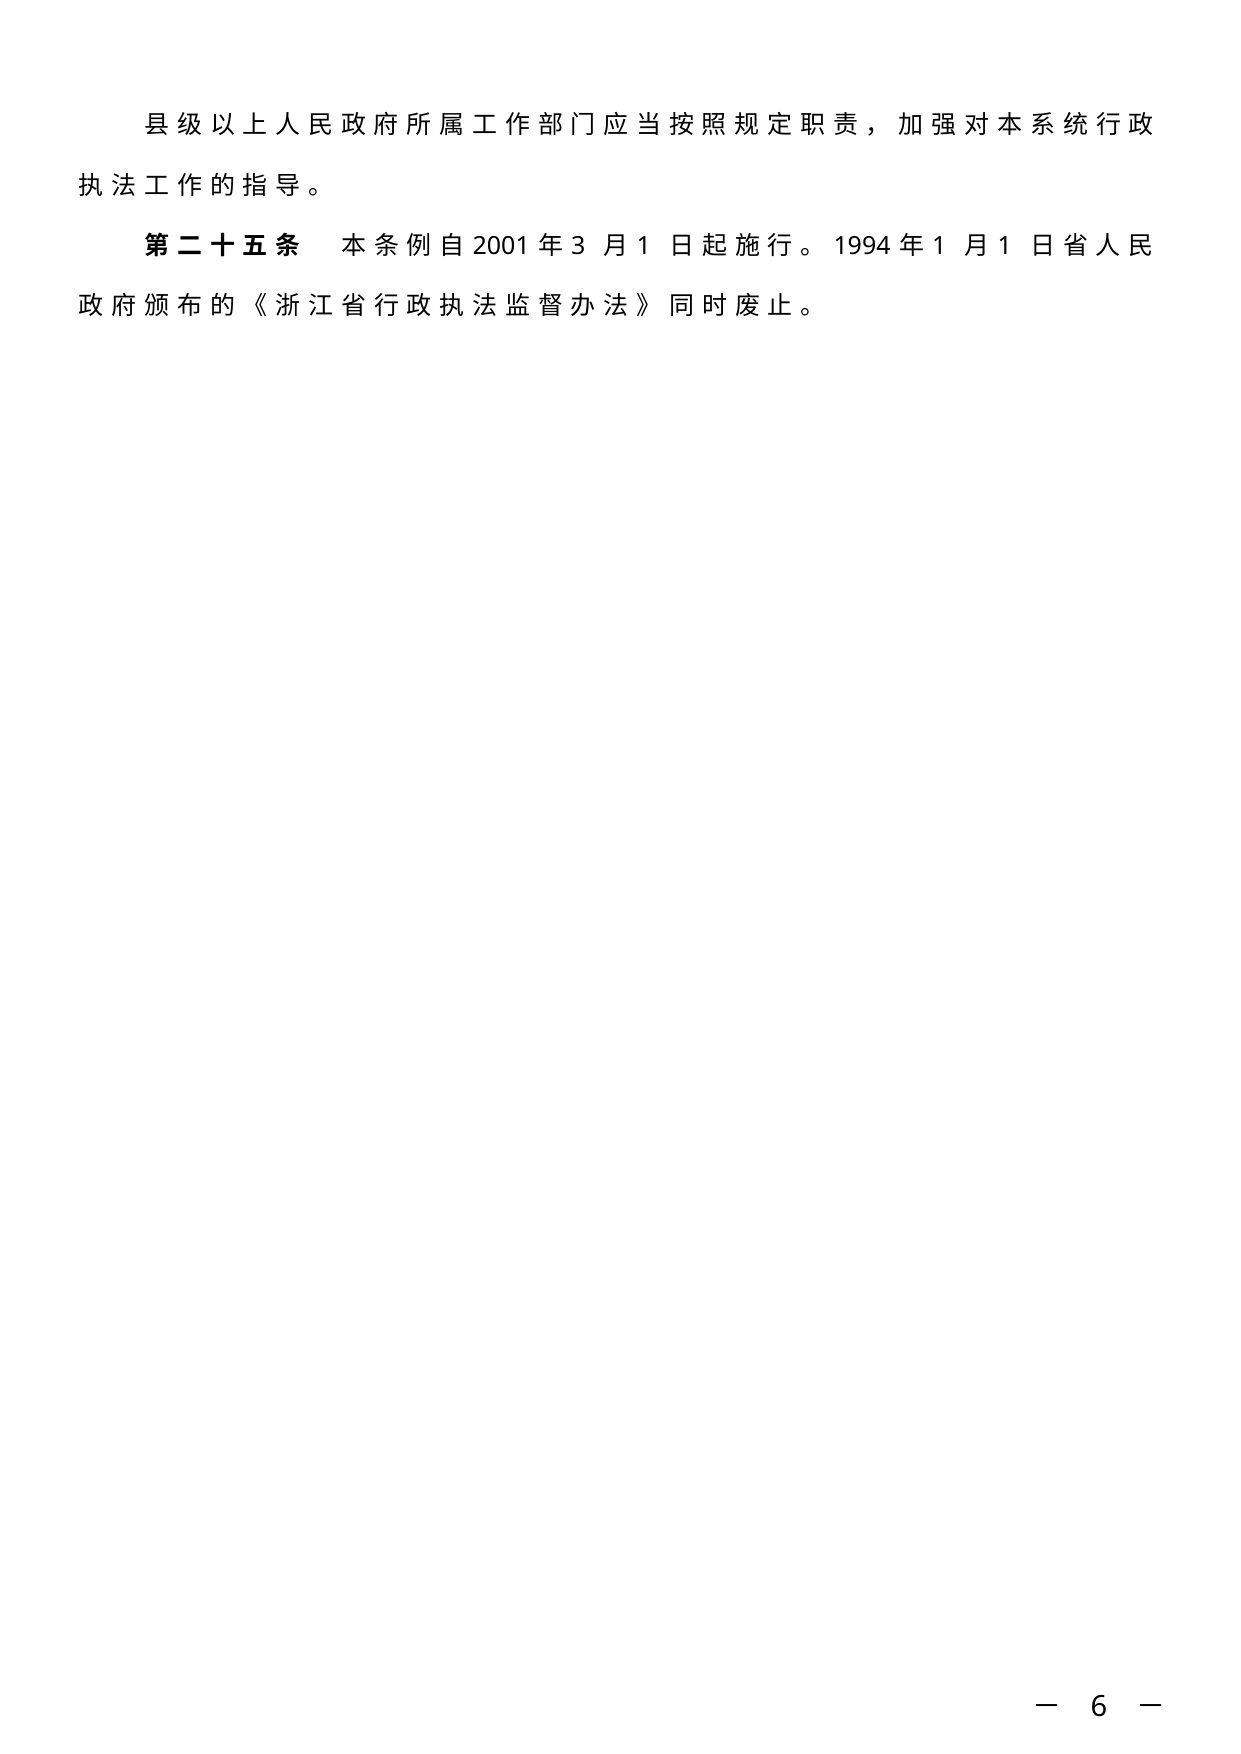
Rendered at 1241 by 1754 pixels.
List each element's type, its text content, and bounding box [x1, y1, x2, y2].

text 第二十五条 本条例自2001年3月1日起施行。1994年1月1日省人民政府颁布的《浙江省行政执法监督办法》同时废止。 [79, 213, 1161, 334]
text 县级以上人民政府所属工作部门应当按照规定职责，加强对本系统行政执法工作的指导。 [79, 93, 1161, 213]
